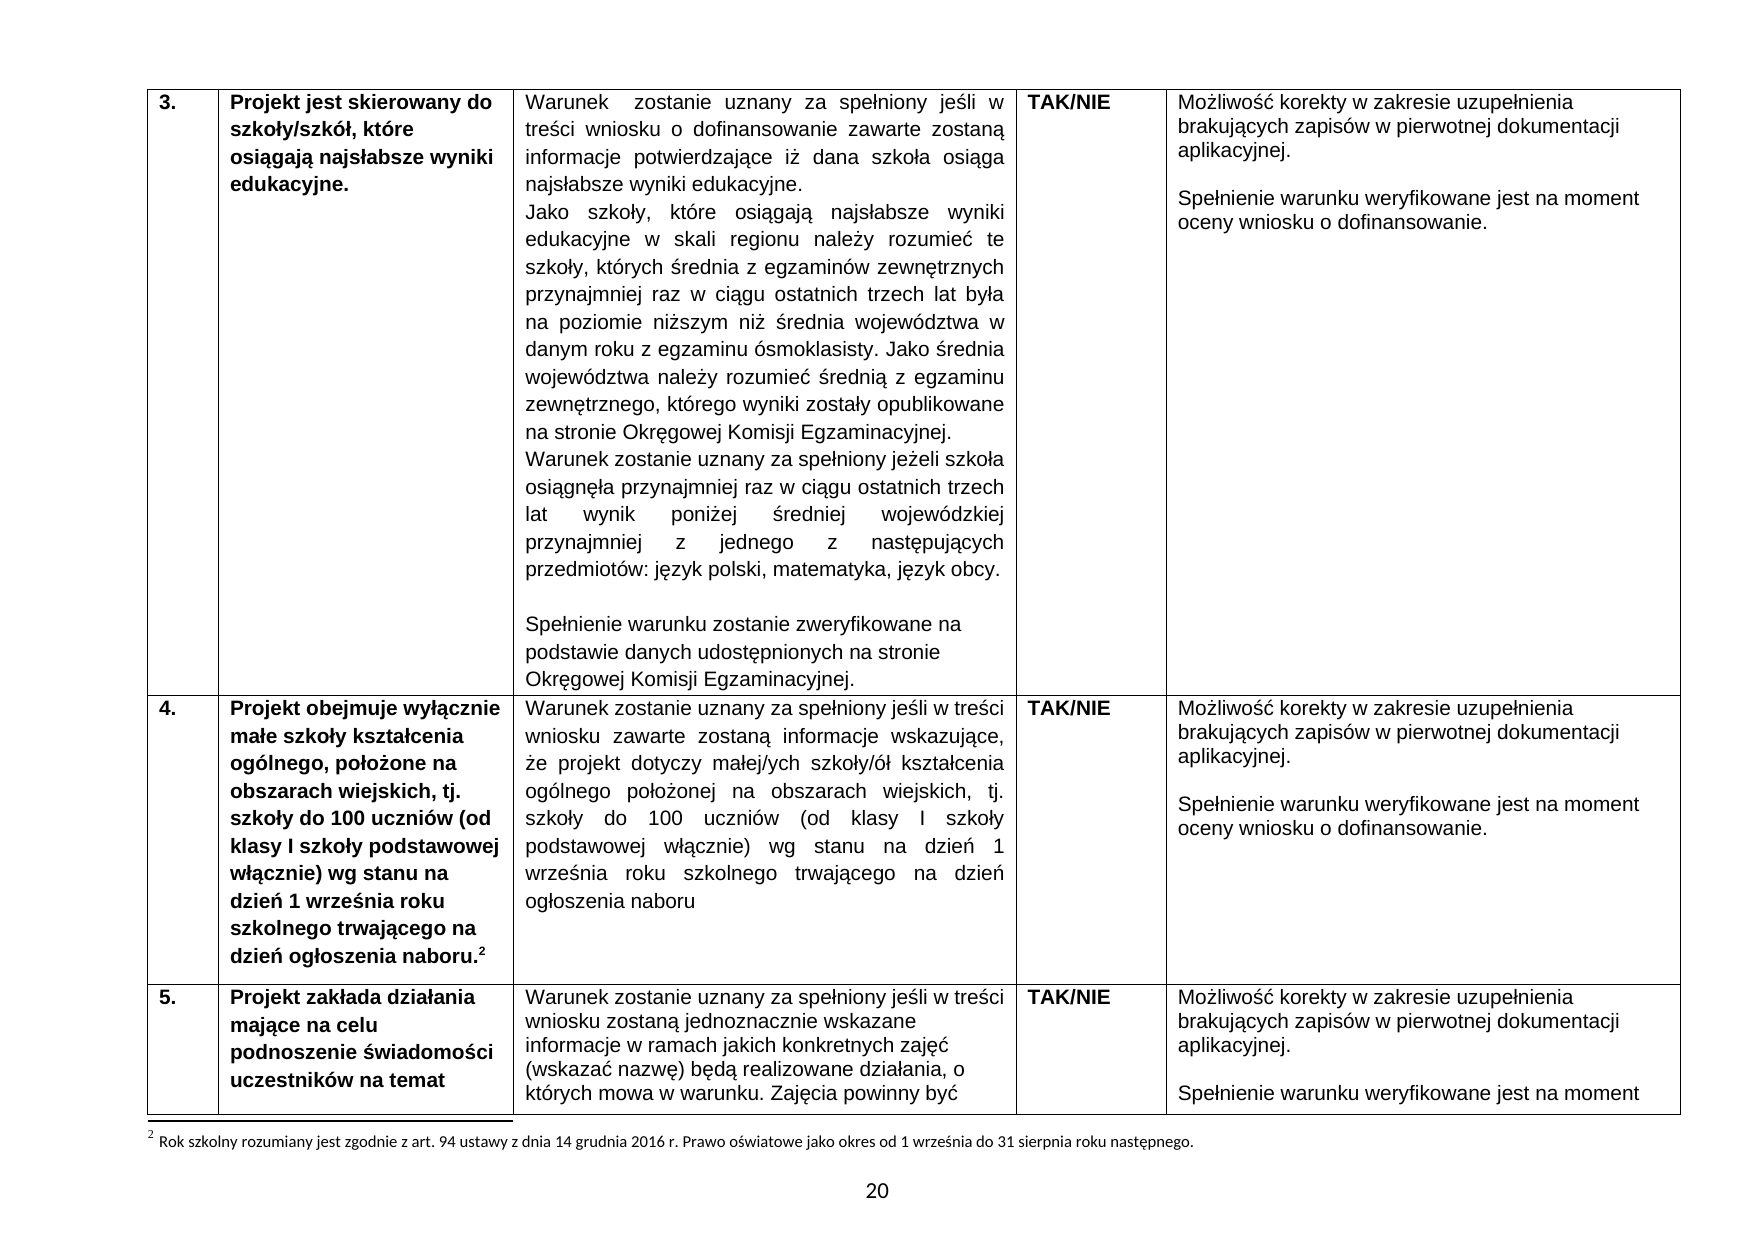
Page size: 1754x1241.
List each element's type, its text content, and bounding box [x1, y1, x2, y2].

table_cell Projekt jest skierowany do szkoły/szkół, które osiągają najsłabsze wyniki edukacyjne. [219, 90, 513, 695]
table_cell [1167, 985, 1680, 1113]
table_cell 5. [148, 985, 218, 1113]
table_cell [1167, 90, 1680, 695]
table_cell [219, 985, 513, 1113]
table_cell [514, 985, 1016, 1113]
table_cell Warunek zostanie uznany za spełniony jeśli w treści wniosku o dofinansowanie zawarte zostaną informacje potwierdzające iż dana szkoła osiąga najsłabsze wyniki edukacyjne. Jako szkoły, które osiągają najsłabsze wyniki edukacyjne w skali regionu należy rozumieć te szkoły, których średnia z egzaminów zewnętrznych przynajmniej raz w ciągu ostatnich trzech lat była na poziomie niższym niż średnia województwa w danym roku z egzaminu ósmoklasisty. Jako średnia województwa należy rozumieć średnią z egzaminu zewnętrznego, którego wyniki zostały opublikowane na stronie Okręgowej Komisji Egzaminacyjnej. Warunek zostanie uznany za spełniony jeżeli szkoła osiągnęła przynajmniej raz w ciągu ostatnich trzech lat wynik poniżej średniej wojewódzkiej przynajmniej z jednego z następujących przedmiotów: język polski, matematyka, język obcy. Spełnienie warunku zostanie zweryfikowane na podstawie danych udostępnionych na stronie Okręgowej Komisji Egzaminacyjnej. [514, 90, 1016, 695]
table_cell TAK/NIE [1017, 90, 1166, 695]
table_cell 3. [148, 90, 218, 695]
table_cell TAK/NIE [1017, 985, 1166, 1113]
table_cell Projekt obejmuje wyłącznie małe szkoły kształcenia ogólnego, położone na obszarach wiejskich, tj. szkoły do 100 uczniów (od klasy I szkoły podstawowej włącznie) wg stanu na dzień 1 września roku szkolnego trwającego na dzień ogłoszenia naboru. [219, 696, 513, 984]
table_cell 4. [148, 696, 218, 984]
table_cell TAK/NIE [1017, 696, 1166, 984]
table_cell Warunek zostanie uznany za spełniony jeśli w treści wniosku zawarte zostaną informacje wskazujące, że projekt dotyczy małej/ych szkoły/ół kształcenia ogólnego położonej na obszarach wiejskich, tj. szkoły do 100 uczniów (od klasy I szkoły podstawowej włącznie) wg stanu na dzień 1 września roku szkolnego trwającego na dzień ogłoszenia naboru [514, 696, 1016, 984]
